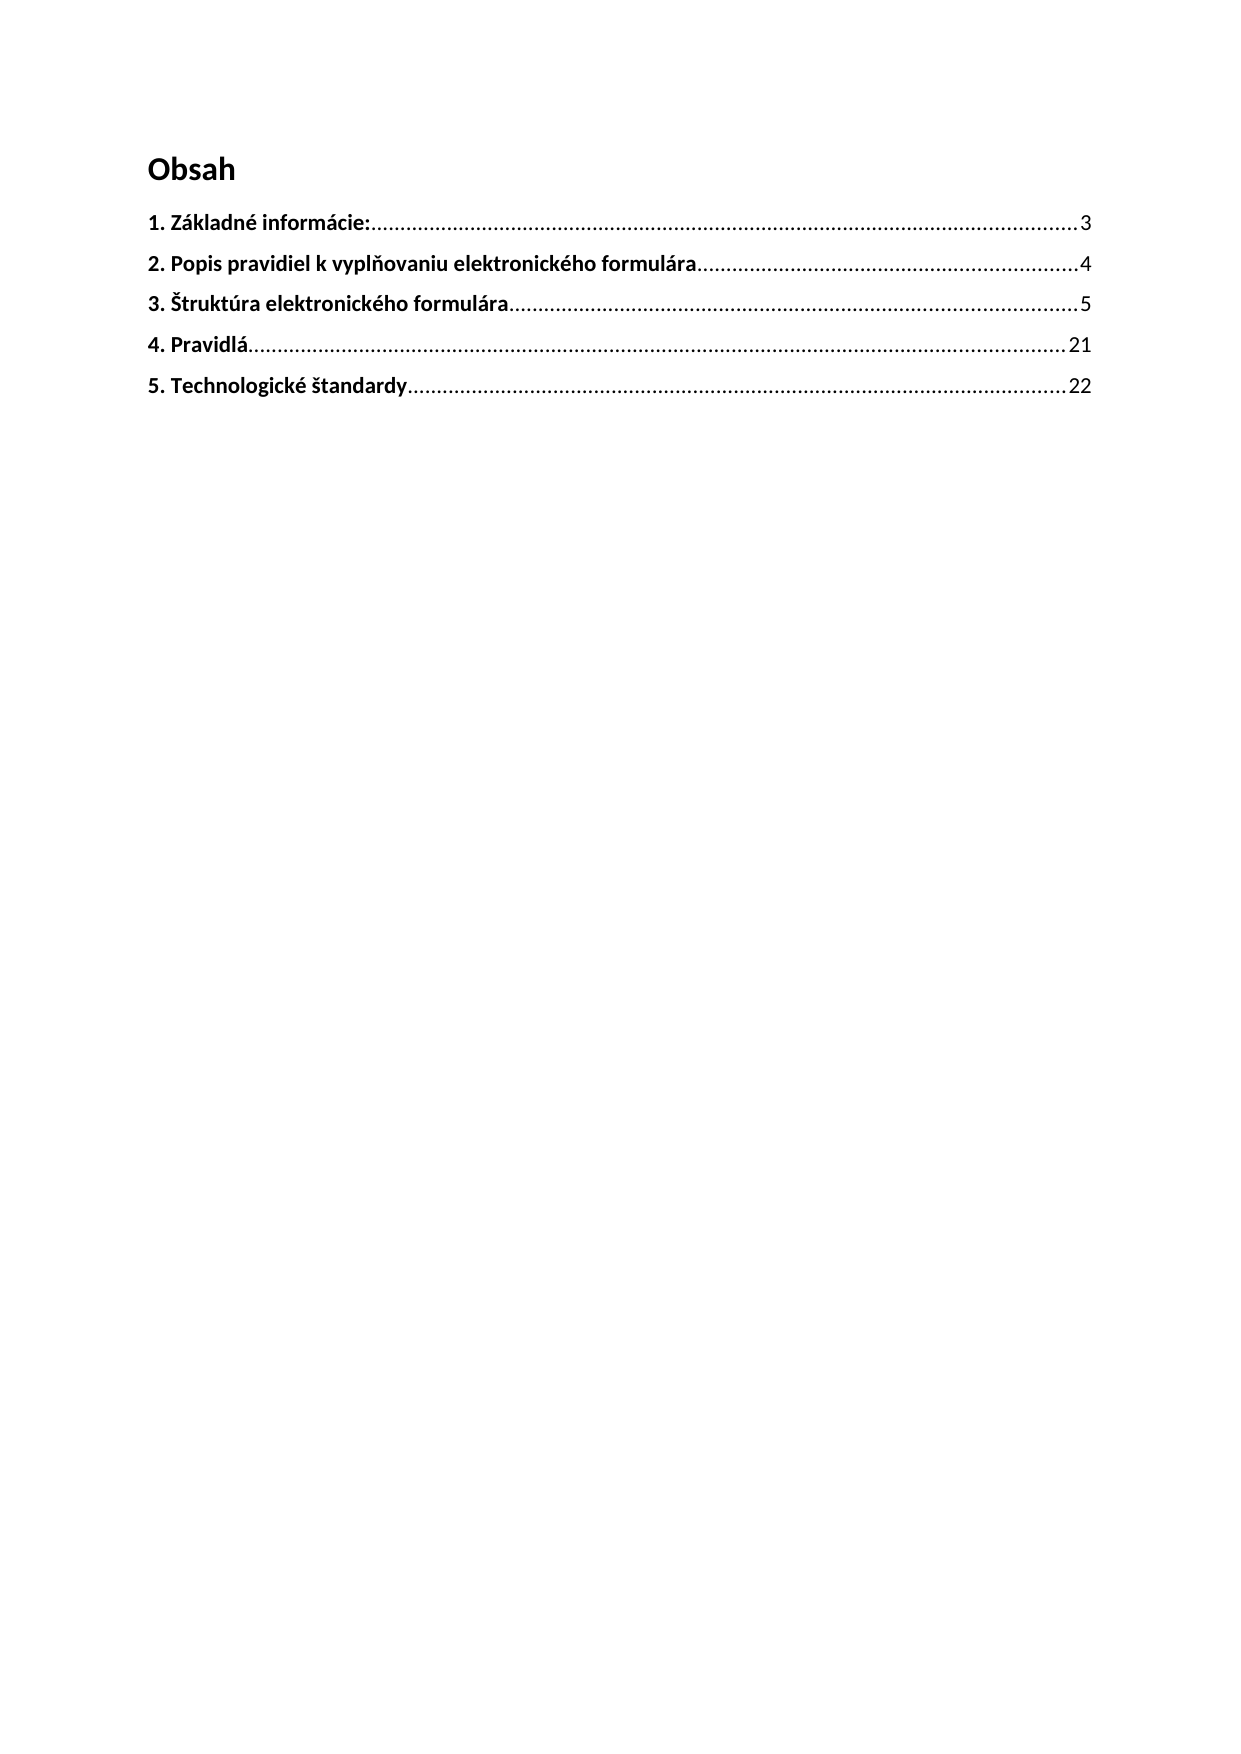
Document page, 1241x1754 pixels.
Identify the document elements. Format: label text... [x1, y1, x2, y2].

text Obsah [148, 148, 1093, 188]
text 4. Pravidlá 21 [148, 330, 1093, 358]
text 2. Popis pravidiel k vyplňovaniu elektronického formulára 4 [148, 249, 1093, 277]
text 3. Štruktúra elektronického formulára 5 [148, 289, 1093, 317]
text 5. Technologické štandardy 22 [148, 371, 1093, 399]
text 1. Základné informácie: 3 [148, 208, 1093, 236]
